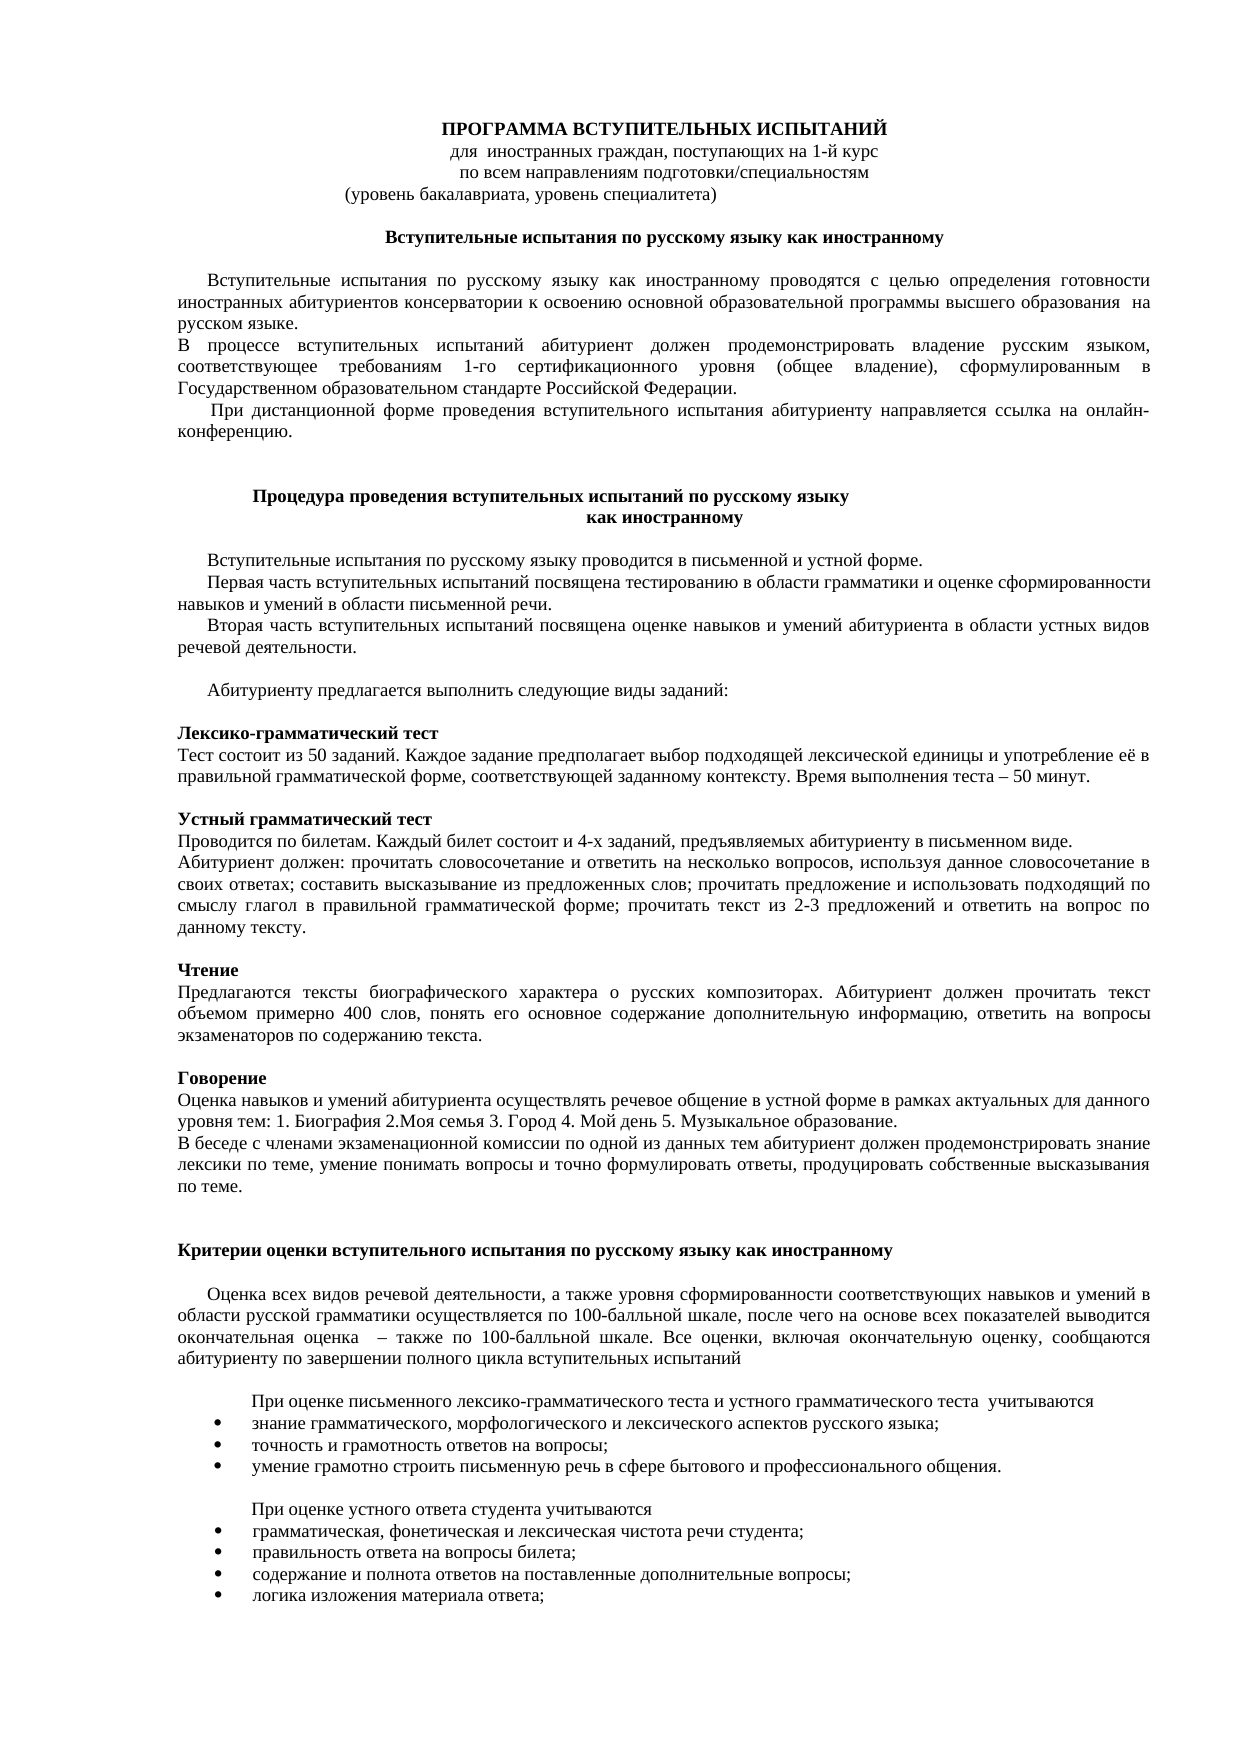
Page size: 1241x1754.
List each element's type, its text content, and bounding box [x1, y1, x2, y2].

text Лексико-грамматический тест [177, 722, 1152, 743]
list содержание и полнота ответов на поставленные дополнительные вопросы; [215, 1563, 1152, 1584]
text Предлагаются тексты биографического характера о русских композиторах. Абитуриент должен прочитать текст объемом примерно 400 слов, понять его основное содержание дополнительную информацию, ответить на вопросы экзаменаторов по содержанию текста. [177, 981, 1152, 1045]
text В беседе с членами экзаменационной комиссии по одной из данных тем абитуриент должен продемонстрировать знание лексики по теме, умение понимать вопросы и точно формулировать ответы, продуцировать собственные высказывания по теме. [177, 1132, 1152, 1196]
list точность и грамотность ответов на вопросы; [214, 1433, 1152, 1455]
text Оценка всех видов речевой деятельности, а также уровня сформированности соответствующих навыков и умений в области русской грамматики осуществляется по 100-балльной шкале, после чего на основе всех показателей выводится окончательная оценка – также по 100-балльной шкале. Все оценки, включая окончательную оценку, сообщаются абитуриенту по завершении полного цикла вступительных испытаний [177, 1282, 1152, 1369]
text ПРОГРАММА ВСТУПИТЕЛЬНЫХ ИСПЫТАНИЙ [177, 118, 1152, 140]
text При оценке устного ответа студента учитываются [177, 1498, 1152, 1520]
text Тест состоит из 50 заданий. Каждое задание предполагает выбор подходящей лексической единицы и употребление её в правильной грамматической форме, соответствующей заданному контексту. Время выполнения теста – 50 минут. [177, 743, 1152, 787]
list правильность ответа на вопросы билета; [215, 1541, 1152, 1563]
text Говорение [177, 1067, 1152, 1088]
text Устный грамматический тест [177, 808, 1152, 830]
text Абитуриент должен: прочитать словосочетание и ответить на несколько вопросов, используя данное словосочетание в своих ответах; составить высказывание из предложенных слов; прочитать предложение и использовать подходящий по смыслу глагол в правильной грамматической форме; прочитать текст из 2-3 предложений и ответить на вопрос по данному тексту. [177, 851, 1152, 937]
list Вступительные испытания по русскому языку как иностранному [177, 226, 1152, 247]
list логика изложения материала ответа; [215, 1584, 1152, 1606]
list как иностранному [177, 506, 1152, 528]
list умение грамотно строить письменную речь в сфере бытового и профессионального общения. [214, 1455, 1152, 1477]
text В процессе вступительных испытаний абитуриент должен продемонстрировать владение русским языком, соответствующее требованиям 1-го сертификационного уровня (общее владение), сформулированным в Государственном образовательном стандарте Российской Федерации. [177, 334, 1152, 398]
text Проводится по билетам. Каждый билет состоит и 4-х заданий, предъявляемых абитуриенту в письменном виде. [177, 830, 1152, 851]
text для иностранных граждан, поступающих на 1-й курс [177, 140, 1152, 161]
text Критерии оценки вступительного испытания по русскому языку как иностранному [177, 1239, 1152, 1261]
text Вторая часть вступительных испытаний посвящена оценке навыков и умений абитуриента в области устных видов речевой деятельности. [177, 614, 1152, 657]
text При дистанционной форме проведения вступительного испытания абитуриенту направляется ссылка на онлайн-конференцию. [177, 398, 1152, 442]
text При оценке письменного лексико-грамматического теста и устного грамматического теста учитываются [177, 1390, 1152, 1412]
text (уровень бакалавриата, уровень специалитета) [177, 183, 1152, 204]
text Первая часть вступительных испытаний посвящена тестированию в области грамматики и оценке сформированности навыков и умений в области письменной речи. [177, 571, 1152, 614]
list грамматическая, фонетическая и лексическая чистота речи студента; [215, 1520, 1152, 1541]
text Оценка навыков и умений абитуриента осуществлять речевое общение в устной форме в рамках актуальных для данного уровня тем: 1. Биография 2.Моя семья 3. Город 4. Мой день 5. Музыкальное образование. [177, 1088, 1152, 1132]
text Вступительные испытания по русскому языку проводится в письменной и устной форме. [177, 549, 1152, 571]
text Вступительные испытания по русскому языку как иностранному проводятся с целью определения готовности иностранных абитуриентов консерватории к освоению основной образовательной программы высшего образования на русском языке. [177, 269, 1152, 334]
text Чтение [177, 959, 1152, 981]
text по всем направлениям подготовки/специальностям [177, 161, 1152, 183]
list знание грамматического, морфологического и лексического аспектов русского языка; [214, 1412, 1152, 1433]
text Абитуриенту предлагается выполнить следующие виды заданий: [177, 679, 1152, 700]
list Процедура проведения вступительных испытаний по русскому языку [252, 485, 1152, 506]
